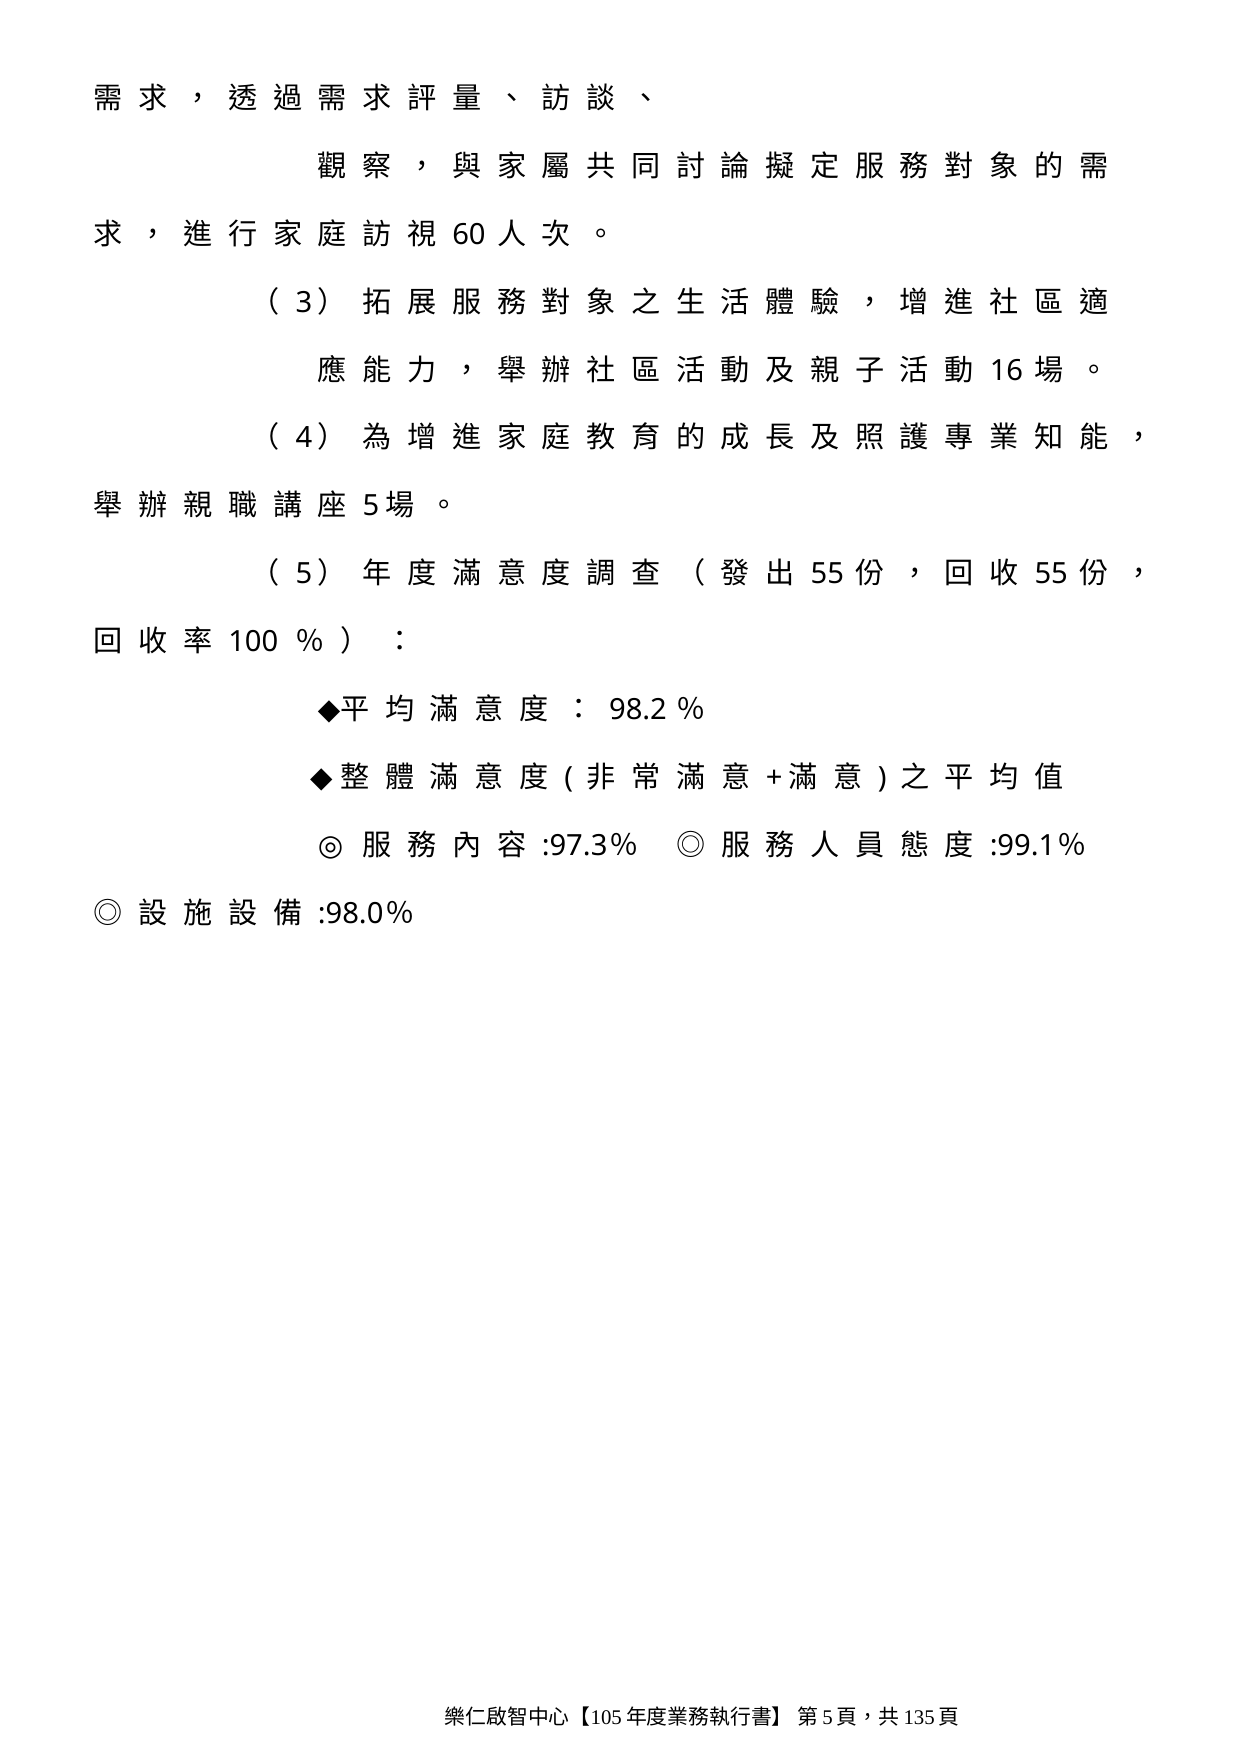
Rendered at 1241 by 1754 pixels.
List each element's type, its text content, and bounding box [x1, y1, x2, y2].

text 觀察，與家屬共同討論擬定服務對象的需求，進行家庭訪視60人次。 [94, 130, 1146, 266]
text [94, 62, 1146, 130]
text ◎服務內容:97.3％ ◎服務人員態度:99.1％ ◎設施設備:98.0％ [94, 809, 1146, 945]
text ◆平均滿意度：98.2％ [94, 673, 1146, 741]
text （5）年度滿意度調查（發出55份，回收55份，回收率100％）： [94, 537, 1146, 673]
text ◆整體滿意度(非常滿意+滿意)之平均值 [94, 741, 1146, 809]
text （3）拓展服務對象之生活體驗，增進社區適應能力，舉辦社區活動及親子活動16場。 [244, 266, 1146, 401]
text （4）為增進家庭教育的成長及照護專業知能，舉辦親職講座5場。 [94, 401, 1146, 537]
